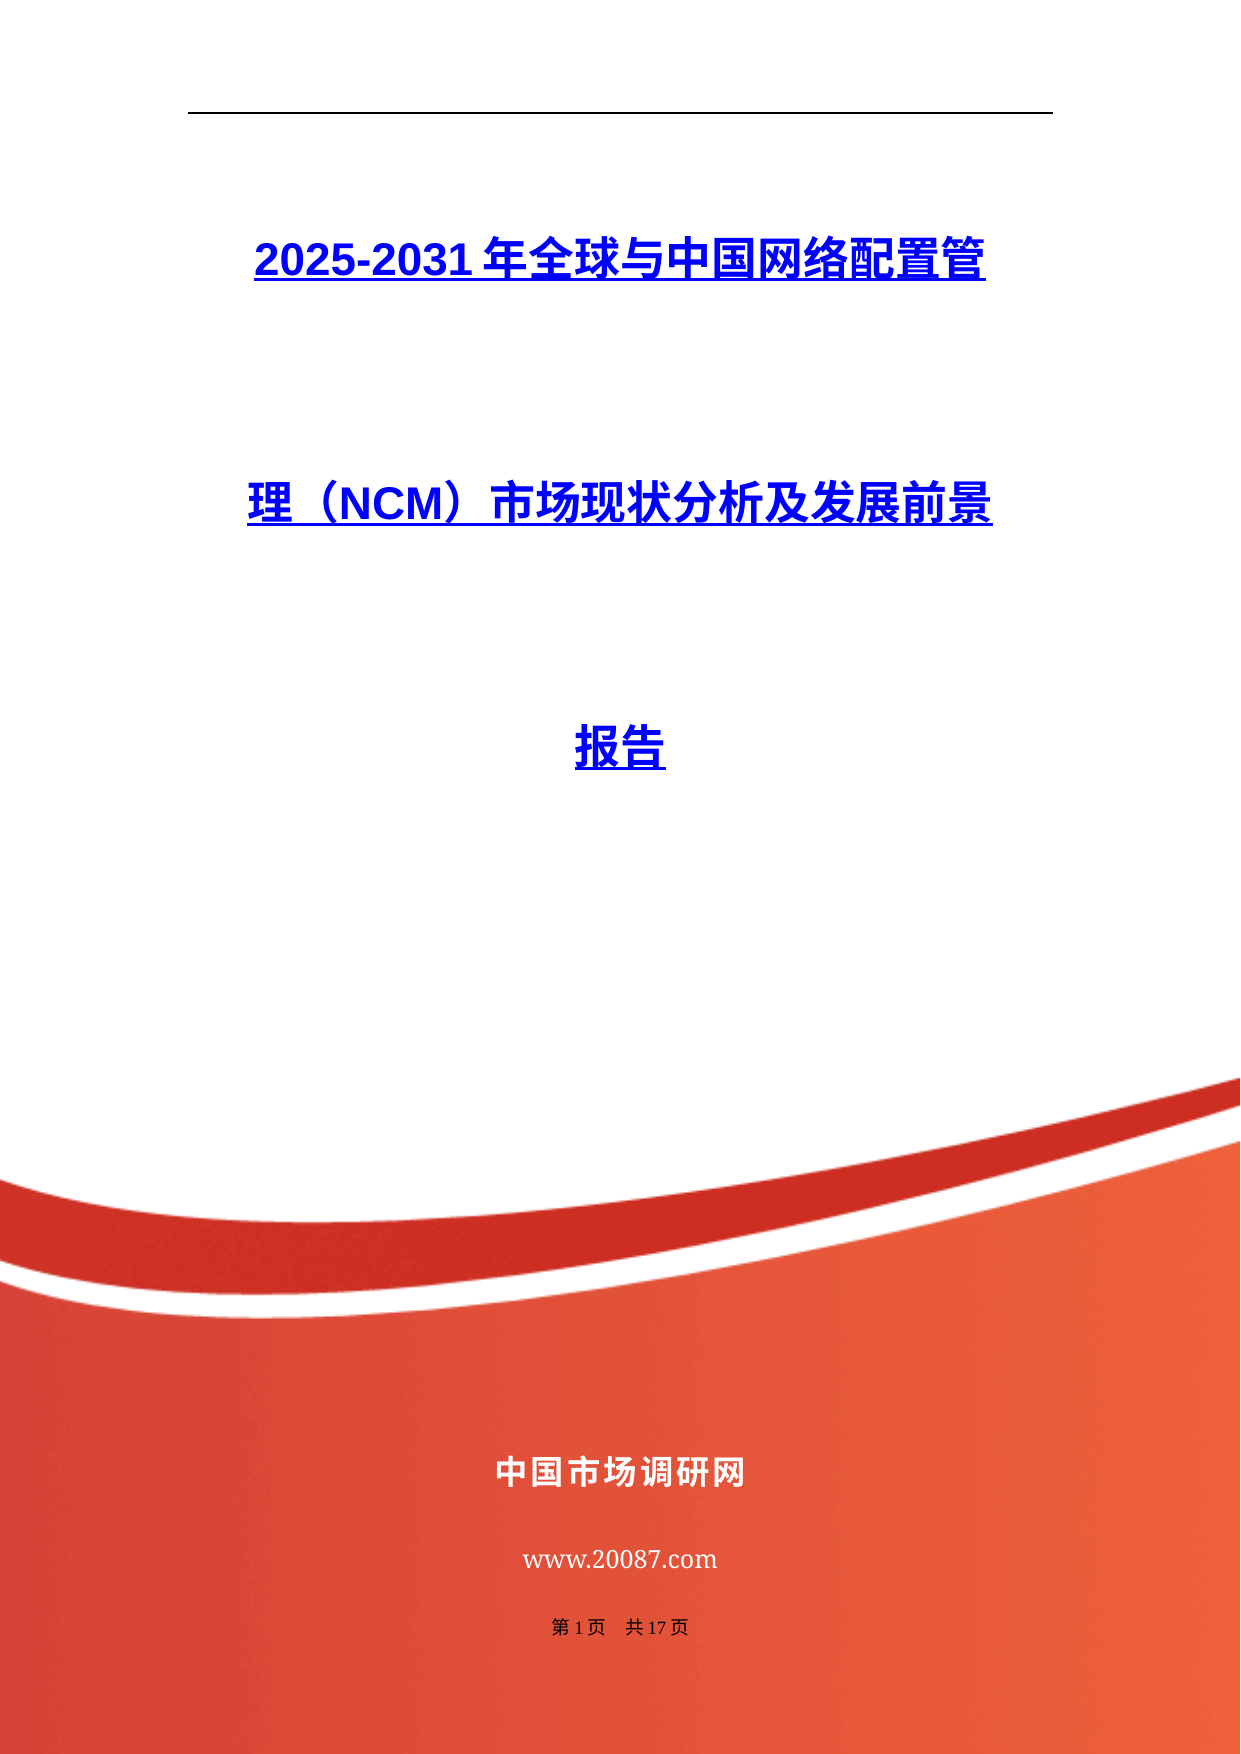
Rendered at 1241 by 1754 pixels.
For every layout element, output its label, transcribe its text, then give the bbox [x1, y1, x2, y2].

subtitle 中国市场调研网 [187, 1437, 1053, 1502]
text www.20087.com [187, 1526, 1053, 1591]
picture [0, 1006, 1241, 1754]
table_header 2025-2031年全球与中国网络配置管理（NCM）市场现状分析及发展前景报告 [188, 207, 1053, 871]
